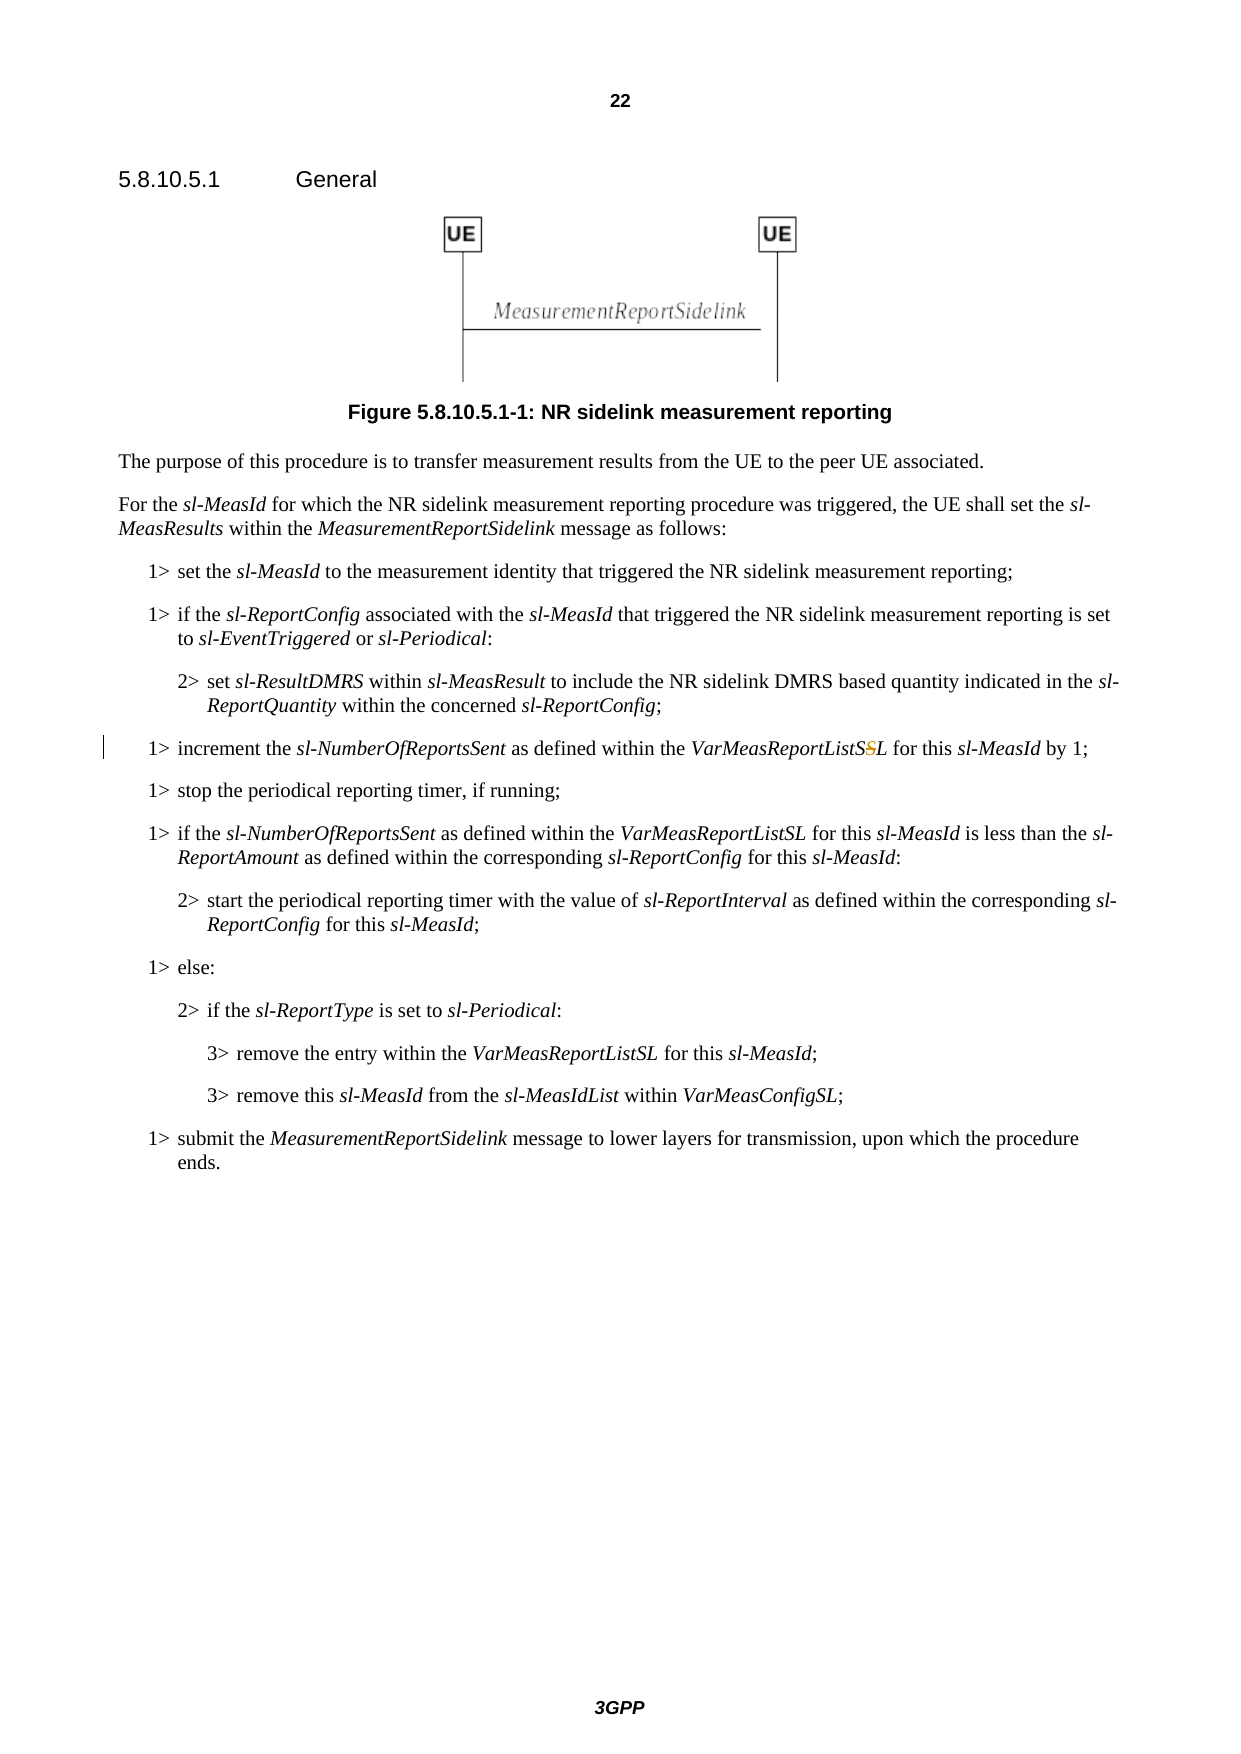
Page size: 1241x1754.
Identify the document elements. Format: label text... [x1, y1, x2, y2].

text Figure 5.8.10.5.1-1: NR sidelink measurement reporting [118, 400, 1122, 424]
text 2> start the periodical reporting timer with the value of sl-ReportInterval as defined within the corresponding sl-ReportConfig for this sl-MeasId; [177, 888, 1122, 936]
text 1> else: [148, 955, 1122, 979]
text 1> if the sl-NumberOfReportsSent as defined within the VarMeasReportListSL for this sl-MeasId is less than the sl-ReportAmount as defined within the corresponding sl-ReportConfig for this sl-MeasId: [148, 821, 1122, 869]
text 1> set the sl-MeasId to the measurement identity that triggered the NR sidelink measurement reporting; [148, 559, 1122, 583]
text 1> if the sl-ReportConfig associated with the sl-MeasId that triggered the NR sidelink measurement reporting is set to sl-EventTriggered or sl-Periodical: [148, 602, 1122, 650]
text For the sl-MeasId for which the NR sidelink measurement reporting procedure was triggered, the UE shall set the sl-MeasResults within the MeasurementReportSidelink message as follows: [118, 492, 1122, 540]
text 2> if the sl-ReportType is set to sl-Periodical: [177, 998, 1122, 1022]
text 3> remove the entry within the VarMeasReportListSL for this sl-MeasId; [207, 1040, 1122, 1064]
subtitle 5.8.10.5.1 General [118, 166, 1122, 192]
text 1> submit the MeasurementReportSidelink message to lower layers for transmission, upon which the procedure ends. [148, 1126, 1122, 1174]
text 3> remove this sl-MeasId from the sl-MeasIdList within VarMeasConfigSL; [207, 1083, 1122, 1107]
text 2> set sl-ResultDMRS within sl-MeasResult to include the NR sidelink DMRS based quantity indicated in the sl-ReportQuantity within the concerned sl-ReportConfig; [177, 668, 1122, 717]
text 1> increment the sl-NumberOfReportsSent as defined within the VarMeasReportListSL for this sl-MeasId by 1; [148, 735, 1122, 759]
text The purpose of this procedure is to transfer measurement results from the UE to the peer UE associated. [118, 449, 1122, 473]
text 1> stop the periodical reporting timer, if running; [148, 778, 1122, 802]
